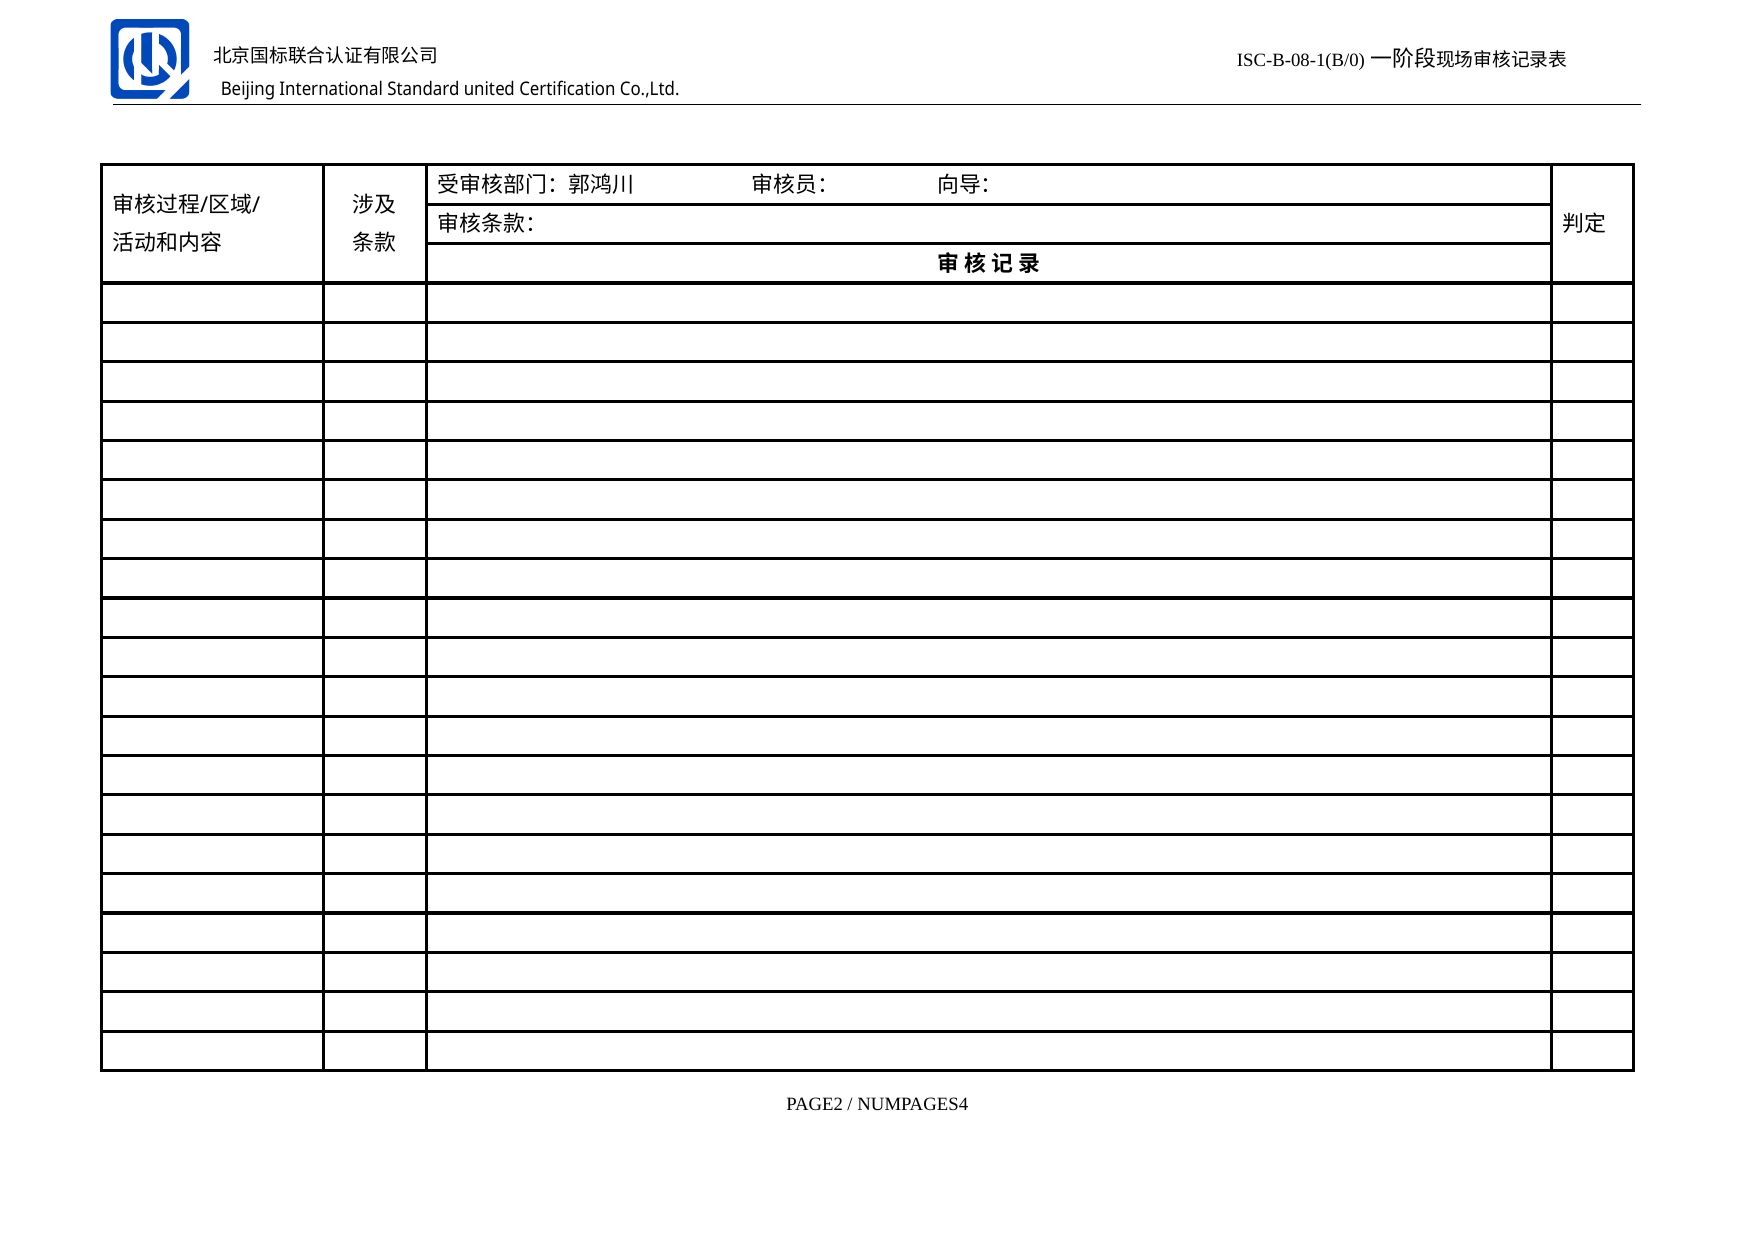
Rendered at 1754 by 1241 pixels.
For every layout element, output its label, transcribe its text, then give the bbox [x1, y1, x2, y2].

table_cell [325, 324, 425, 360]
table_header 受审核部门：郭鸿川 审核员： 向导： [428, 166, 1550, 203]
table_cell [103, 363, 322, 399]
table_cell [103, 954, 322, 990]
table_cell [428, 639, 1550, 675]
table_cell [1553, 403, 1632, 439]
table_cell [428, 285, 1550, 321]
table_cell [1553, 993, 1632, 1029]
table_cell [325, 363, 425, 399]
table_cell [1553, 285, 1632, 321]
table_cell [1553, 678, 1632, 714]
table_cell [428, 875, 1550, 911]
table_cell 审核条款： [428, 206, 1550, 242]
table_cell [103, 993, 322, 1029]
table_cell [1553, 757, 1632, 793]
table_cell [103, 324, 322, 360]
table_cell [1553, 363, 1632, 399]
table_cell [1553, 521, 1632, 557]
table_cell [103, 836, 322, 872]
table_cell [325, 954, 425, 990]
table_cell [428, 678, 1550, 714]
table_cell [103, 757, 322, 793]
table_header 涉及 条款 [325, 166, 425, 281]
table_cell [428, 481, 1550, 518]
table_cell [325, 796, 425, 833]
table_cell [325, 403, 425, 439]
table_cell [325, 678, 425, 714]
table_cell [103, 796, 322, 833]
table_cell [428, 1033, 1550, 1069]
table_cell [428, 993, 1550, 1029]
table_cell [428, 796, 1550, 833]
table_cell [428, 403, 1550, 439]
table_cell [428, 600, 1550, 636]
table_header 审核过程/区域/ 活动和内容 [103, 166, 322, 281]
table_cell [325, 481, 425, 518]
table_cell [325, 560, 425, 596]
table_cell [103, 560, 322, 596]
table_cell [103, 403, 322, 439]
table_cell [103, 1033, 322, 1069]
table_cell [103, 875, 322, 911]
table_cell [325, 521, 425, 557]
table_cell [428, 915, 1550, 951]
table_cell [325, 600, 425, 636]
table_cell [103, 915, 322, 951]
table_cell [103, 285, 322, 321]
table_cell [103, 600, 322, 636]
table_cell [428, 560, 1550, 596]
table_cell [1553, 600, 1632, 636]
table_cell [1553, 796, 1632, 833]
table_cell [325, 757, 425, 793]
table_cell [325, 285, 425, 321]
table_cell [325, 442, 425, 478]
table_cell [325, 718, 425, 754]
table_cell [1553, 875, 1632, 911]
table_cell [1553, 915, 1632, 951]
table_cell [103, 639, 322, 675]
table_cell [1553, 442, 1632, 478]
table_cell [428, 521, 1550, 557]
table_cell [428, 718, 1550, 754]
table_cell [103, 718, 322, 754]
table_cell [1553, 560, 1632, 596]
table_cell [1553, 639, 1632, 675]
picture [110, 19, 190, 99]
table_cell [325, 836, 425, 872]
table_cell [428, 836, 1550, 872]
table_cell [1553, 324, 1632, 360]
table_cell [103, 521, 322, 557]
table_cell [428, 324, 1550, 360]
table_cell [1553, 954, 1632, 990]
table_cell [325, 915, 425, 951]
table_cell [428, 442, 1550, 478]
table_cell [428, 954, 1550, 990]
table_cell [428, 757, 1550, 793]
table_cell [103, 442, 322, 478]
table_cell [103, 481, 322, 518]
table_cell [1553, 718, 1632, 754]
table_cell [325, 639, 425, 675]
table_cell [1553, 836, 1632, 872]
table_cell [1553, 1033, 1632, 1069]
table_cell [103, 678, 322, 714]
table_cell [325, 875, 425, 911]
table_header 判定 [1553, 166, 1632, 281]
table_cell 审 核 记 录 [428, 245, 1550, 281]
table_cell [428, 363, 1550, 399]
table_cell [325, 993, 425, 1029]
table_cell [1553, 481, 1632, 518]
table_cell [325, 1033, 425, 1069]
